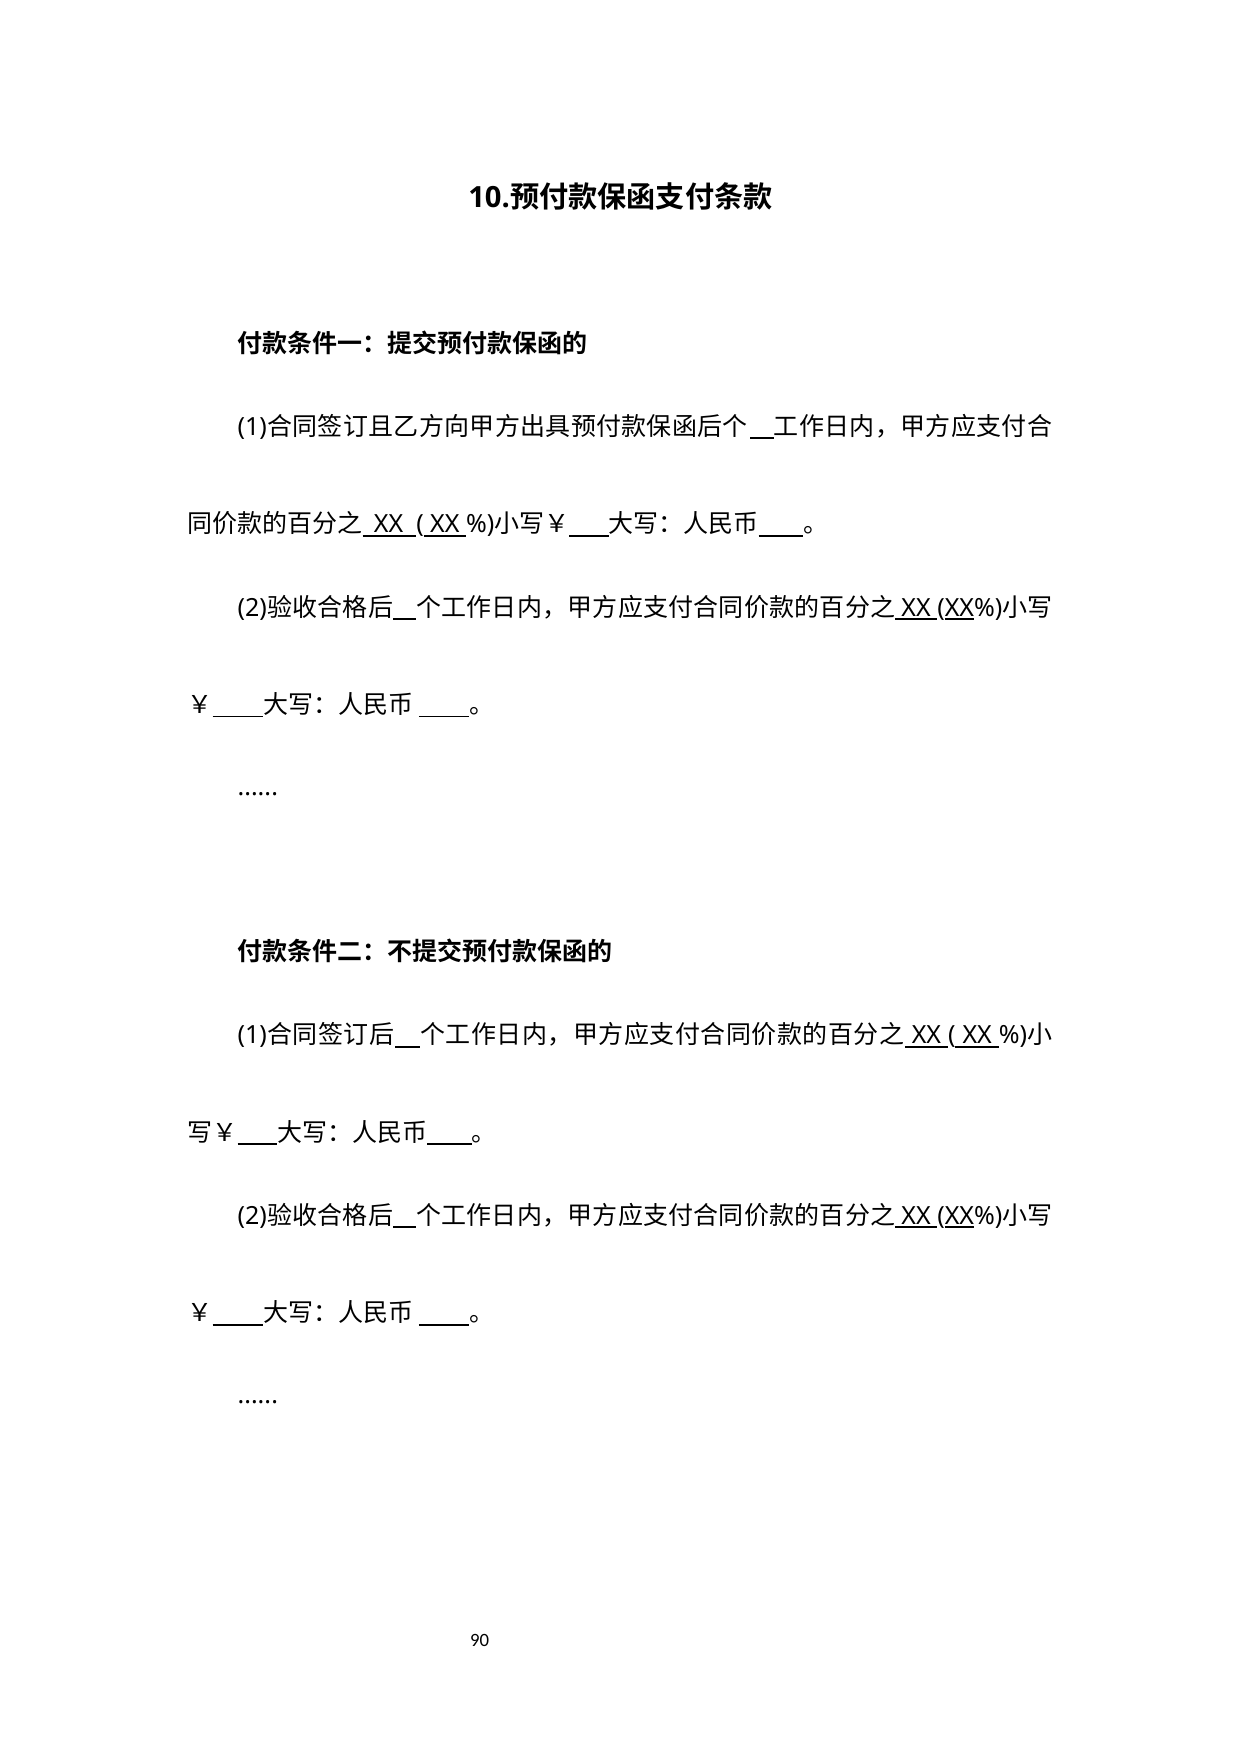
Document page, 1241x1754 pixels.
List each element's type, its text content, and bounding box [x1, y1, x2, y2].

text 付款条件二：不提交预付款保函的 [187, 917, 1053, 982]
text (2)验收合格后 个工作日内，甲方应支付合同价款的百分之 XX (XX%)小写￥ 大写：人民币 。 [187, 1181, 1053, 1343]
list 预付款保函支付条款 [187, 162, 1053, 227]
text 付款条件一：提交预付款保函的 [187, 309, 1053, 374]
text (1)合同签订且乙方向甲方出具预付款保函后个 工作日内，甲方应支付合同价款的百分之 XX ( XX %)小写￥ 大写：人民币 。 [187, 392, 1053, 554]
text (1)合同签订后 个工作日内，甲方应支付合同价款的百分之 XX ( XX %)小写￥ 大写：人民币 。 [187, 1000, 1053, 1163]
text ...... [187, 753, 1053, 818]
text (2)验收合格后 个工作日内，甲方应支付合同价款的百分之 XX (XX%)小写￥ 大写：人民币 。 [187, 573, 1053, 735]
text ...... [187, 1362, 1053, 1427]
